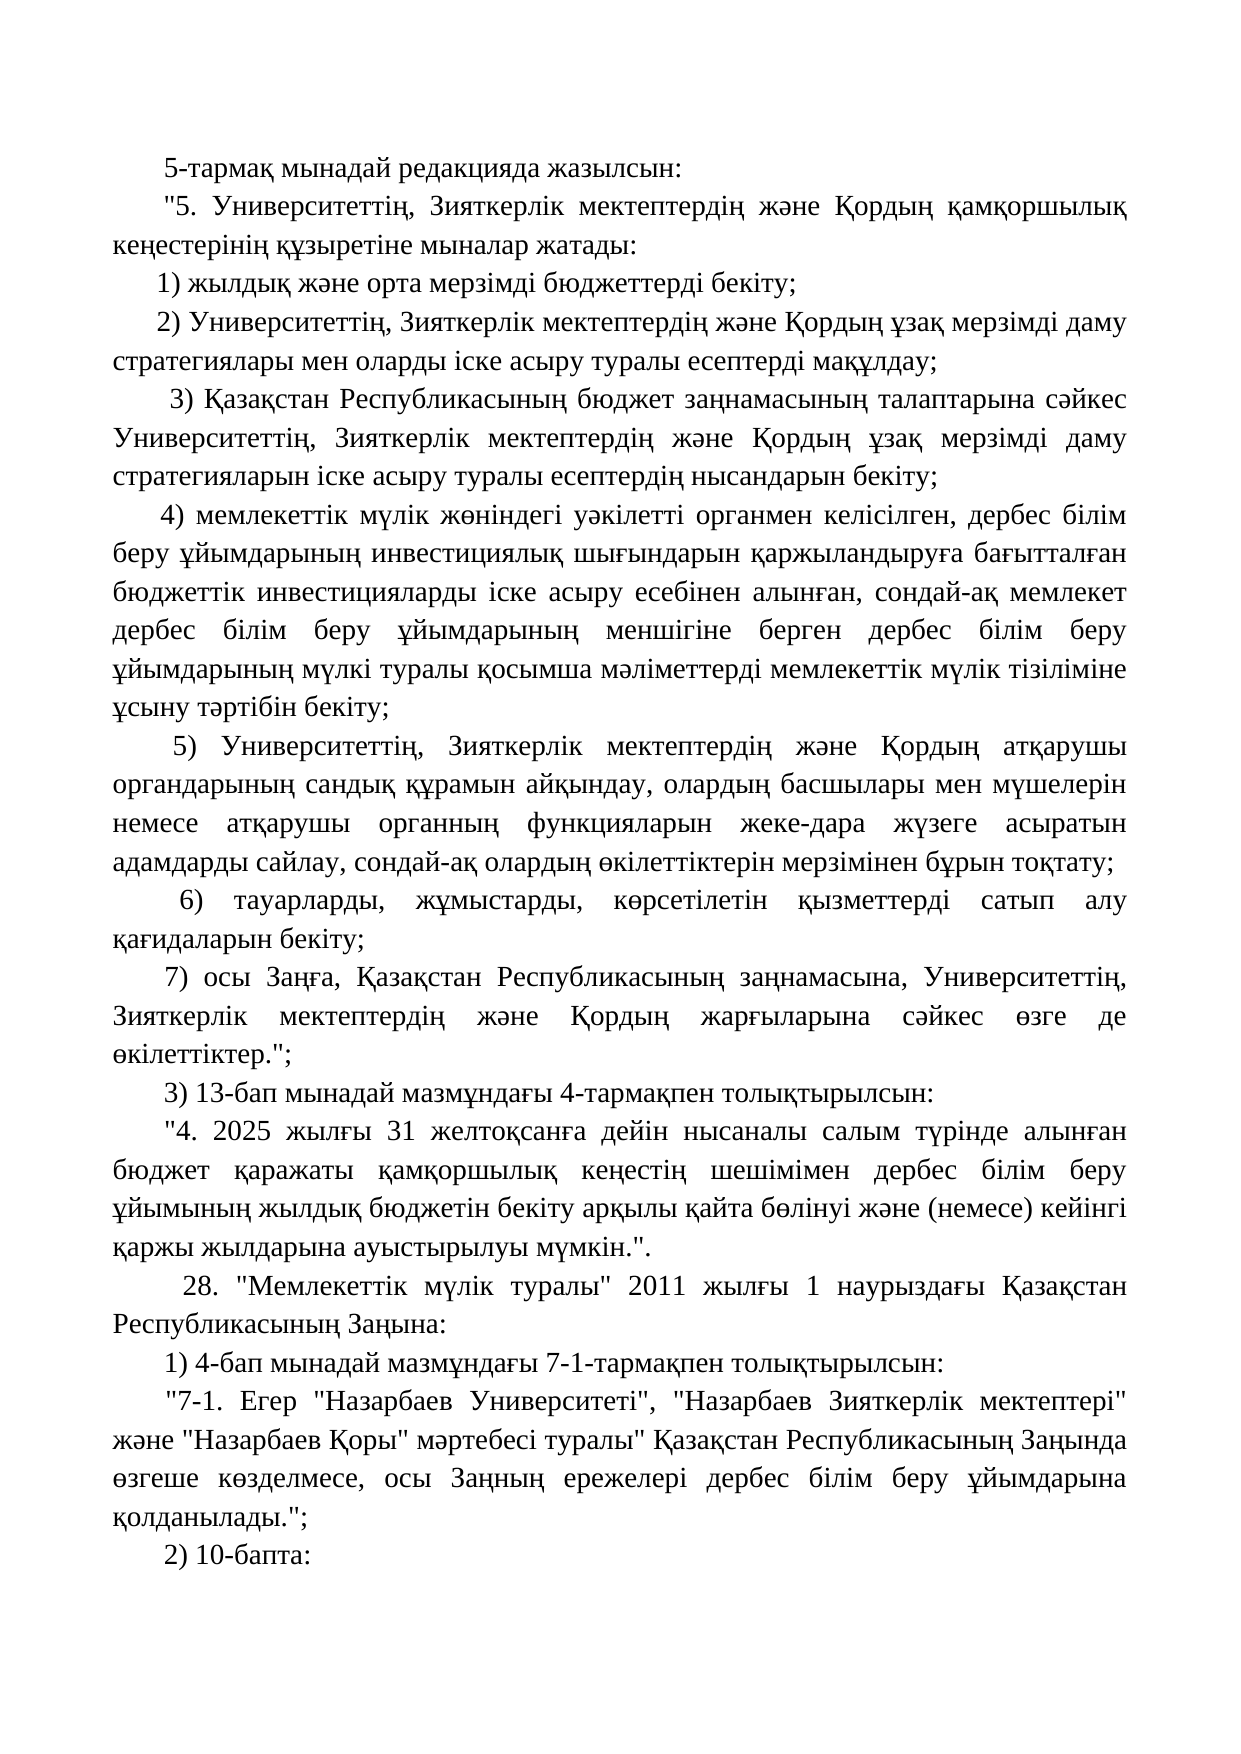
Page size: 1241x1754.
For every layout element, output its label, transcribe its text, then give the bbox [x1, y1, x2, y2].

text "7-1. Егер "Назарбаев Университеті", "Назарбаев Зияткерлік мектептері" және "Назарбаев Қоры" мәртебесі туралы" Қазақстан Республикасының Заңында өзгеше көзделмесе, осы Заңның ережелері дербес білім беру ұйымдарына қолданылады."; [112, 1383, 1128, 1532]
text 2) 10-бапта: [112, 1537, 1128, 1571]
text 2) Университеттің, Зияткерлік мектептердің және Қордың ұзақ мерзімді даму стратегиялары мен оларды іске асыру туралы есептерді мақұлдау; [112, 304, 1128, 376]
text 28. "Мемлекеттік мүлік туралы" 2011 жылғы 1 наурыздағы Қазақстан Республикасының Заңына: [112, 1268, 1128, 1340]
text 5) Университеттің, Зияткерлік мектептердің және Қордың атқарушы органдарының сандық құрамын айқындау, олардың басшылары мен мүшелерін немесе атқарушы органның функцияларын жеке-дара жүзеге асыратын адамдарды сайлау, сондай-ақ олардың өкілеттіктерін мерзімінен бұрын тоқтату; [112, 728, 1128, 877]
text 1) жылдық және орта мерзімді бюджеттерді бекіту; [112, 266, 1128, 299]
text 3) Қазақстан Республикасының бюджет заңнамасының талаптарына сәйкес Университеттің, Зияткерлік мектептердің және Қордың ұзақ мерзімді даму стратегияларын іске асыру туралы есептердің нысандарын бекіту; [112, 381, 1128, 492]
text 1) 4-бап мынадай мазмұндағы 7-1-тармақпен толықтырылсын: [112, 1345, 1128, 1378]
text "4. 2025 жылғы 31 желтоқсанға дейін нысаналы салым түрінде алынған бюджет қаражаты қамқоршылық кеңестің шешімімен дербес білім беру ұйымының жылдық бюджетін бекіту арқылы қайта бөлінуі және (немесе) кейінгі қаржы жылдарына ауыстырылуы мүмкін.". [112, 1113, 1128, 1263]
text 4) мемлекеттік мүлік жөніндегі уәкілетті органмен келісілген, дербес білім беру ұйымдарының инвестициялық шығындарын қаржыландыруға бағытталған бюджеттік инвестицияларды іске асыру есебінен алынған, сондай-ақ мемлекет дербес білім беру ұйымдарының меншігіне берген дербес білім беру ұйымдарының мүлкі туралы қосымша мәліметтерді мемлекеттік мүлік тізіліміне ұсыну тәртібін бекіту; [112, 497, 1128, 723]
text 5-тармақ мынадай редакцияда жазылсын: [112, 150, 1128, 183]
text 3) 13-бап мынадай мазмұндағы 4-тармақпен толықтырылсын: [112, 1075, 1128, 1108]
text "5. Университеттің, Зияткерлік мектептердің және Қордың қамқоршылық кеңестерінің құзыретіне мыналар жатады: [112, 188, 1128, 261]
text 7) осы Заңға, Қазақстан Республикасының заңнамасына, Университеттің, Зияткерлік мектептердің және Қордың жарғыларына сәйкес өзге де өкілеттіктер."; [112, 959, 1128, 1070]
text 6) тауарларды, жұмыстарды, көрсетілетін қызметтерді сатып алу қағидаларын бекіту; [112, 882, 1128, 954]
